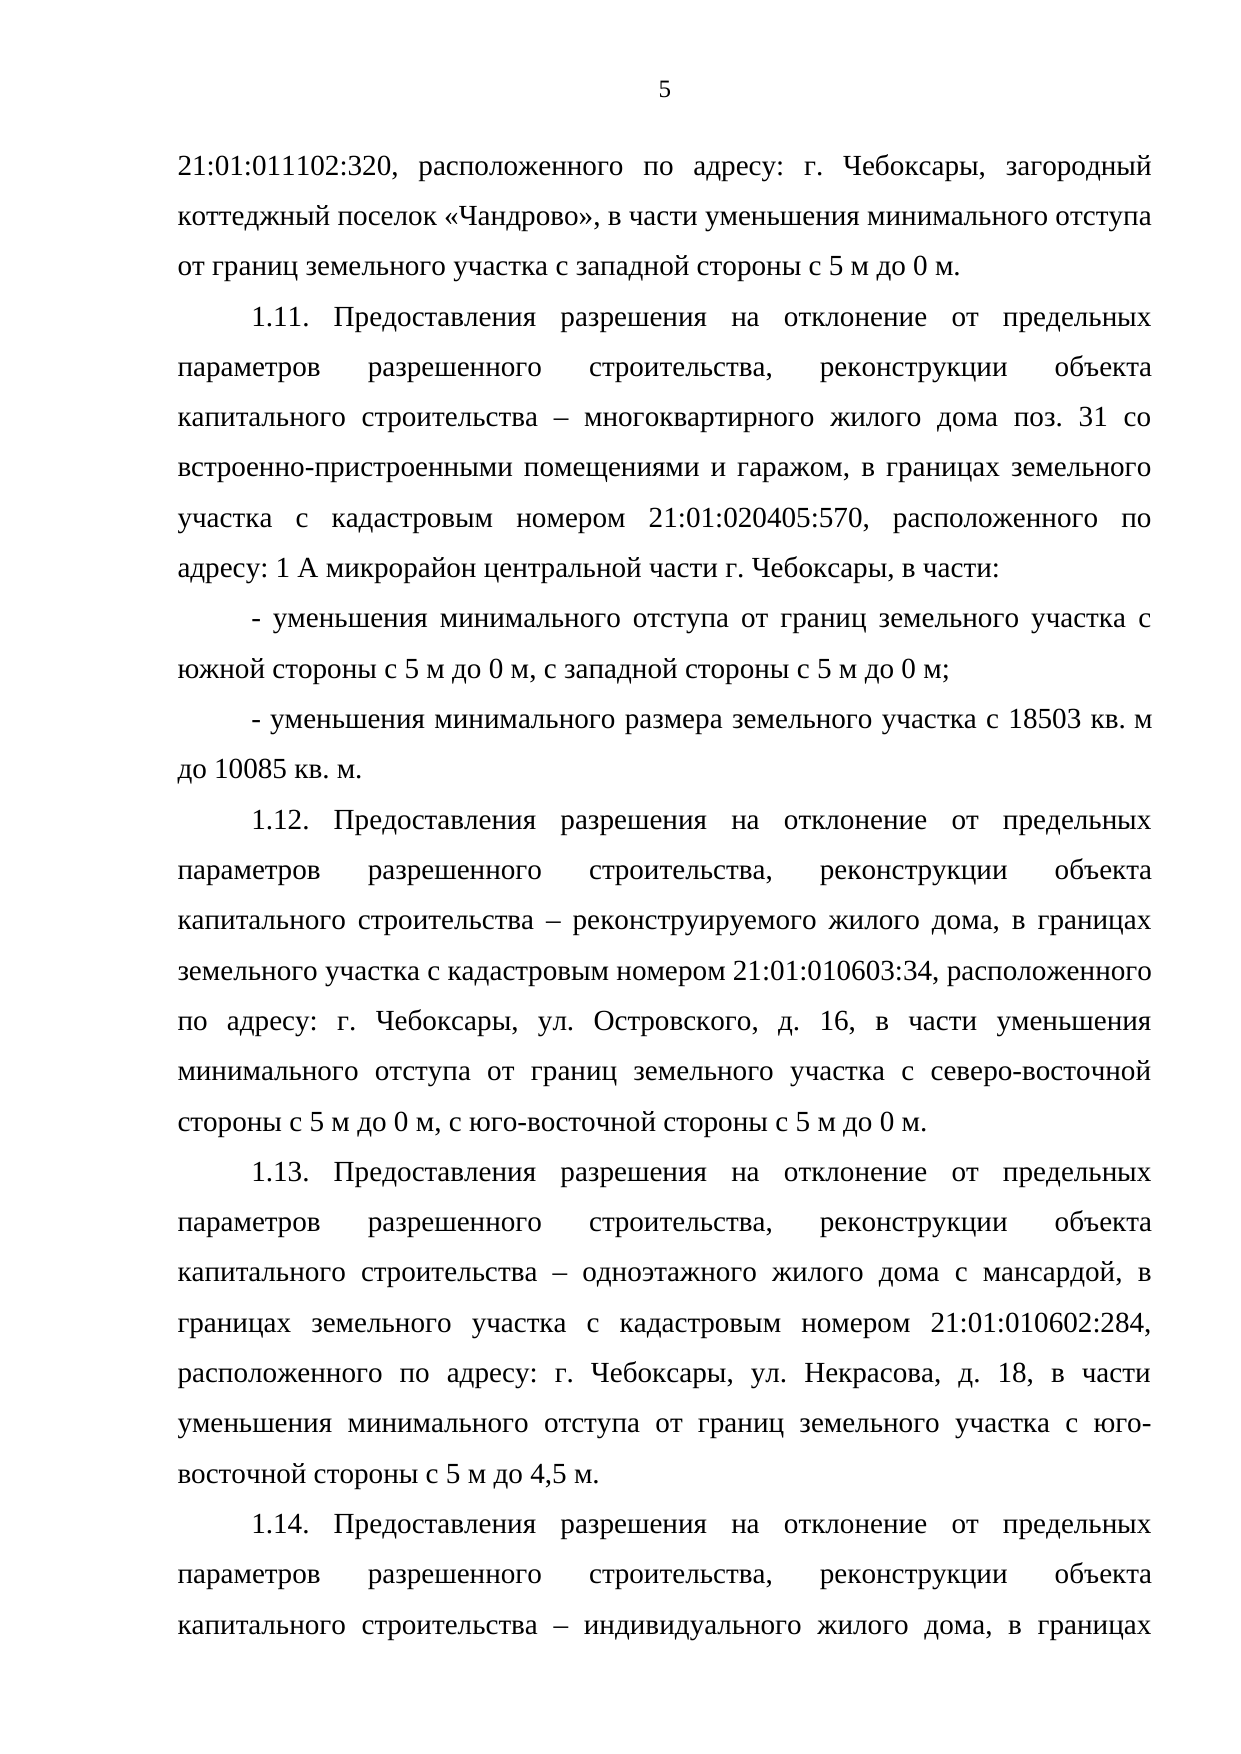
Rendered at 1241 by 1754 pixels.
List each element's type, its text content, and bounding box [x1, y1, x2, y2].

text - уменьшения минимального отступа от границ земельного участка с южной стороны с 5 м до 0 м, с западной стороны с 5 м до 0 м; [177, 601, 1152, 684]
text 1.11. Предоставления разрешения на отклонение от предельных параметров разрешенного строительства, реконструкции объекта капитального строительства – многоквартирного жилого дома поз. 31 со встроенно-пристроенными помещениями и гаражом, в границах земельного участка с кадастровым номером 21:01:020405:570, расположенного по адресу: 1 А микрорайон центральной части г. Чебоксары, в части: [177, 299, 1152, 584]
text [177, 148, 1152, 282]
text - уменьшения минимального размера земельного участка с 18503 кв. м до 10085 кв. м. [177, 701, 1152, 785]
text 1.12. Предоставления разрешения на отклонение от предельных параметров разрешенного строительства, реконструкции объекта капитального строительства – реконструируемого жилого дома, в границах земельного участка с кадастровым номером 21:01:010603:34, расположенного по адресу: г. Чебоксары, ул. Островского, д. 16, в части уменьшения минимального отступа от границ земельного участка с северо-восточной стороны с 5 м до 0 м, с юго-восточной стороны с 5 м до 0 м. [177, 802, 1152, 1137]
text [177, 1506, 1152, 1640]
text 1.13. Предоставления разрешения на отклонение от предельных параметров разрешенного строительства, реконструкции объекта капитального строительства – одноэтажного жилого дома с мансардой, в границах земельного участка с кадастровым номером 21:01:010602:284, расположенного по адресу: г. Чебоксары, ул. Некрасова, д. 18, в части уменьшения минимального отступа от границ земельного участка с юго-восточной стороны с 5 м до 4,5 м. [177, 1154, 1152, 1489]
